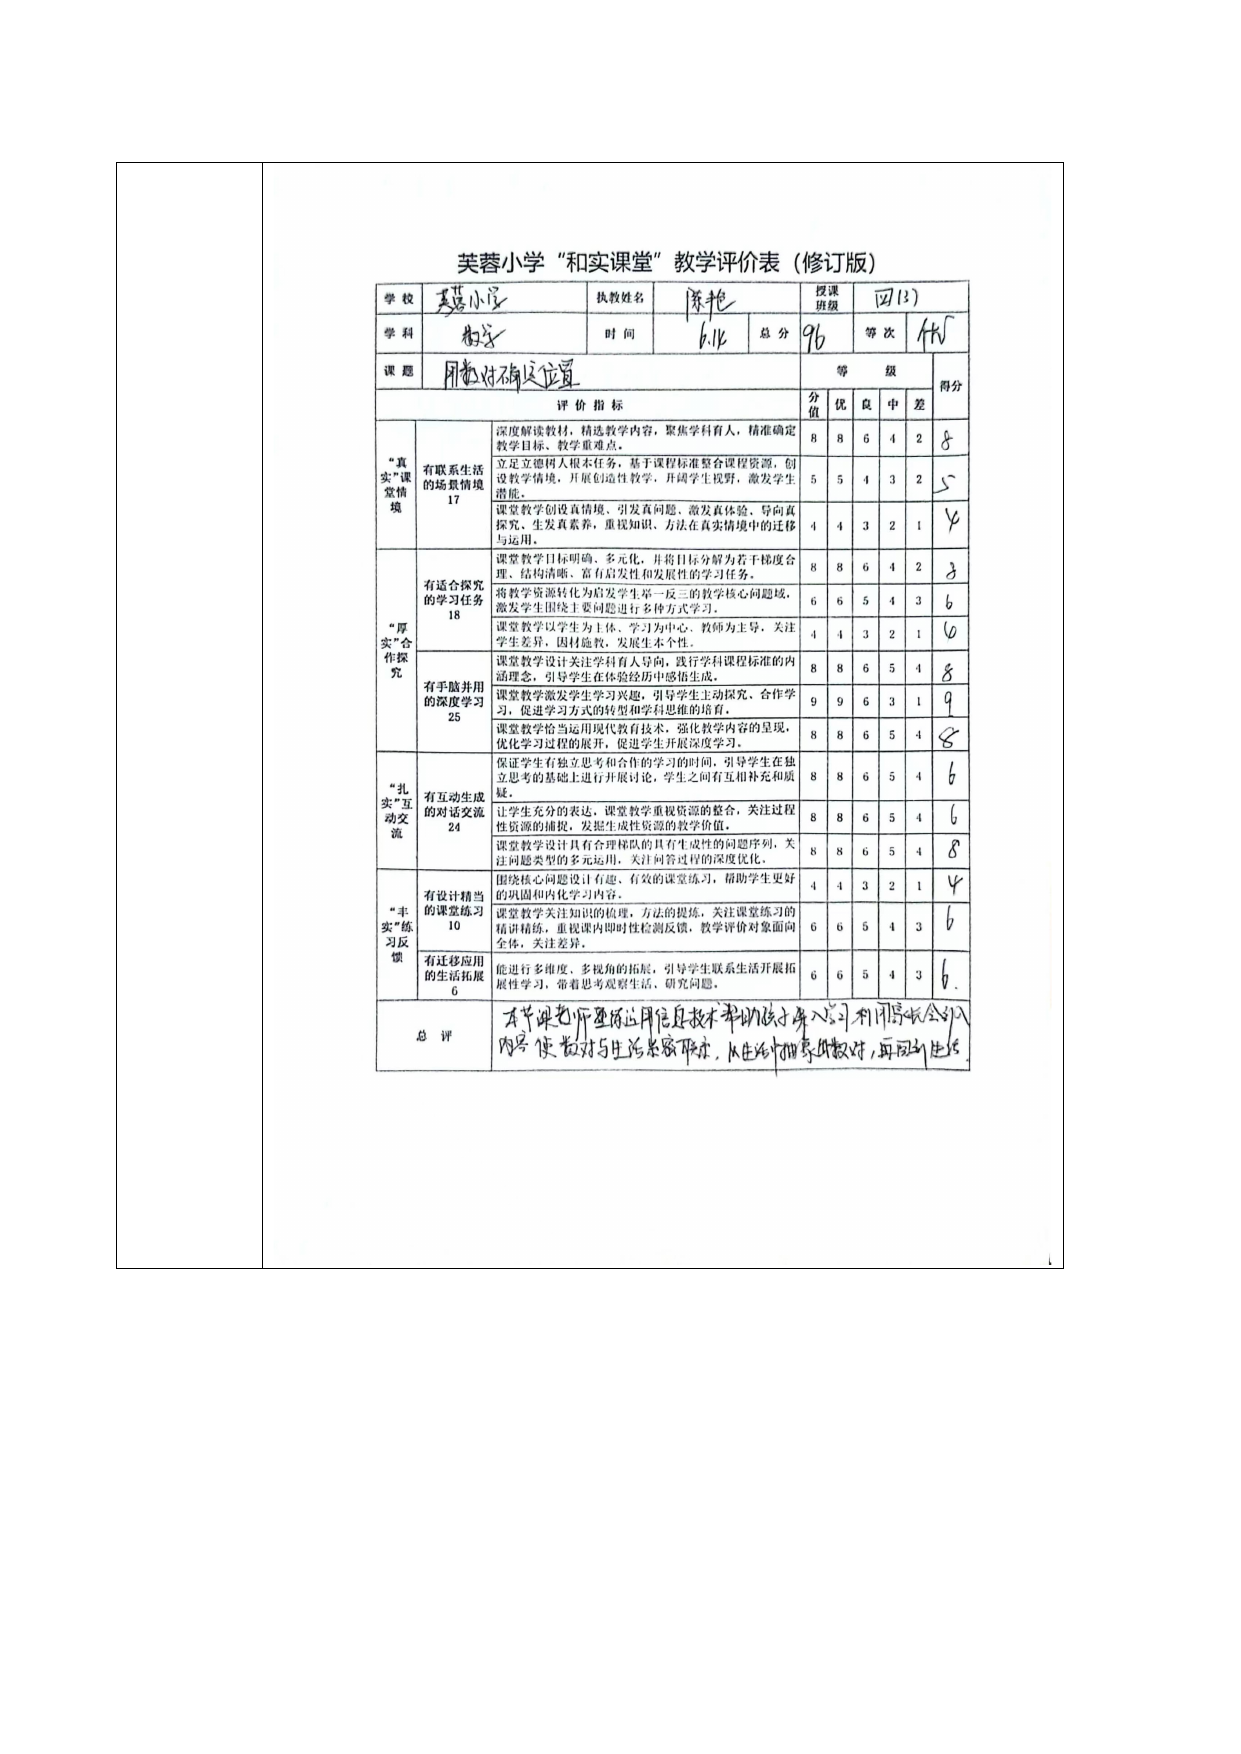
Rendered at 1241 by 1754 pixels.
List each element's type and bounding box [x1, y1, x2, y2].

table_cell [263, 163, 1063, 1268]
picture [273, 163, 1052, 1265]
table_cell [117, 163, 262, 1268]
